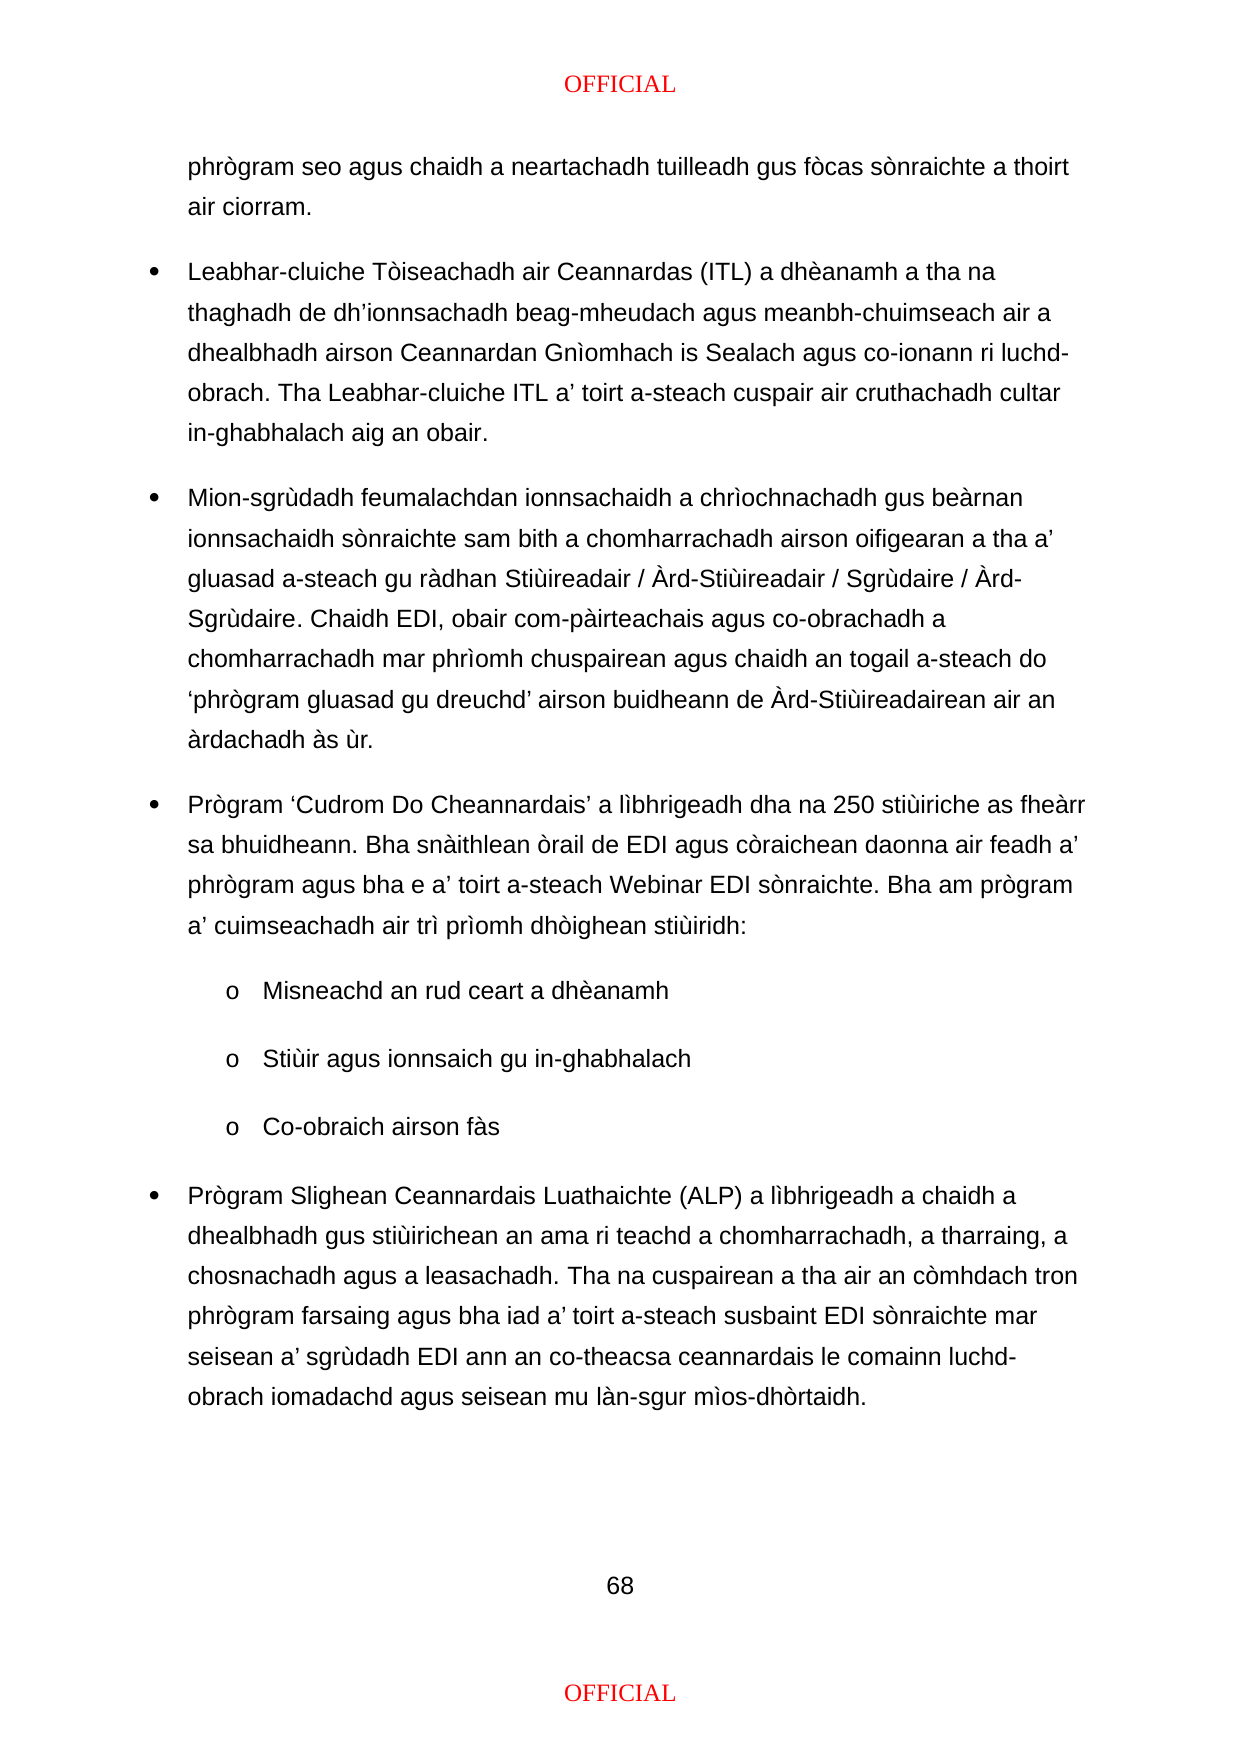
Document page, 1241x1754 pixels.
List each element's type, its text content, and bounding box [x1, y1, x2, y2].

list Mion-sgrùdadh feumalachdan ionnsachaidh a chrìochnachadh gus beàrnan ionnsachaidh sònraichte sam bith a chomharrachadh airson oifigearan a tha a’ gluasad a-steach gu ràdhan Stiùireadair / Àrd-Stiùireadair / Sgrùdaire / Àrd-Sgrùdaire. Chaidh EDI, obair com-pàirteachais agus co-obrachadh a chomharrachadh mar phrìomh chuspairean agus chaidh an togail a-steach do ‘phrògram gluasad gu dreuchd’ airson buidheann de Àrd-Stiùireadairean air an àrdachadh às ùr. [150, 483, 1090, 753]
list Prògram ‘Cudrom Do Cheannardais’ a lìbhrigeadh dha na 250 stiùiriche as fheàrr sa bhuidheann. Bha snàithlean òrail de EDI agus còraichean daonna air feadh a’ phrògram agus bha e a’ toirt a-steach Webinar EDI sònraichte. Bha am prògram a’ cuimseachadh air trì prìomh dhòighean stiùiridh: [150, 790, 1090, 939]
list Co-obraich airson fàs [225, 1112, 1090, 1143]
list Leabhar-cluiche Tòiseachadh air Ceannardas (ITL) a dhèanamh a tha na thaghadh de dh’ionnsachadh beag-mheudach agus meanbh-chuimseach air a dhealbhadh airson Ceannardan Gnìomhach is Sealach agus co-ionann ri luchd-obrach. Tha Leabhar-cluiche ITL a’ toirt a-steach cuspair air cruthachadh cultar in-ghabhalach aig an obair. [150, 257, 1090, 447]
list Stiùir agus ionnsaich gu in-ghabhalach [225, 1044, 1090, 1075]
list Prògram Slighean Ceannardais Luathaichte (ALP) a lìbhrigeadh a chaidh a dhealbhadh gus stiùirichean an ama ri teachd a chomharrachadh, a tharraing, a chosnachadh agus a leasachadh. Tha na cuspairean a tha air an còmhdach tron ​​phrògram farsaing agus bha iad a’ toirt a-steach susbaint EDI sònraichte mar seisean a’ sgrùdadh EDI ann an co-theacsa ceannardais le comainn luchd-obrach iomadachd agus seisean mu làn-sgur mìos-dhòrtaidh. [150, 1181, 1090, 1411]
list Misneachd an rud ceart a dhèanamh [225, 976, 1090, 1007]
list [150, 152, 1090, 221]
